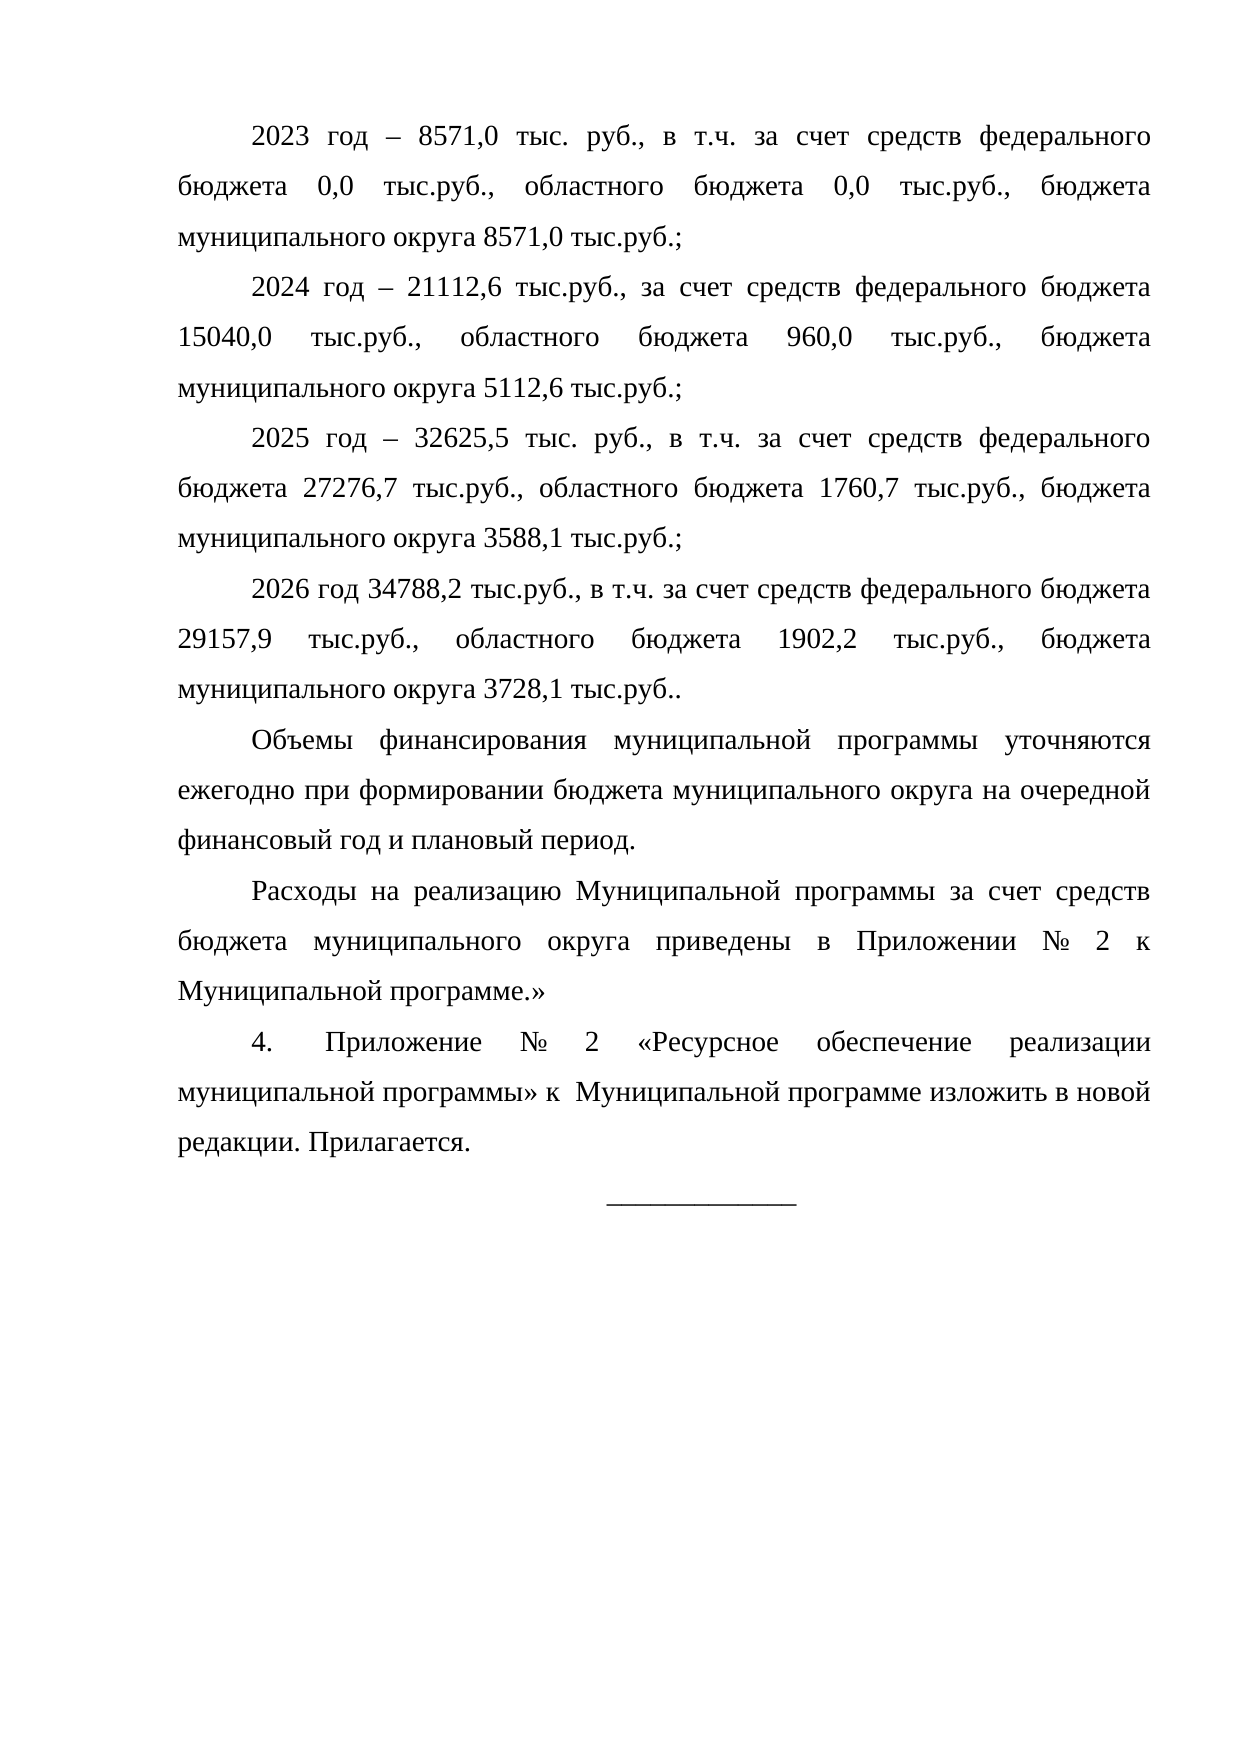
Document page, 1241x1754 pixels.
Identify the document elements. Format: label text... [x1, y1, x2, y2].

text Объемы финансирования муниципальной программы уточняются ежегодно при формировании бюджета муниципального округа на очередной финансовый год и плановый период. [177, 722, 1152, 856]
text Расходы на реализацию Муниципальной программы за счет средств бюджета муниципального округа приведены в Приложении № 2 к Муниципальной программе.» [177, 873, 1152, 1007]
text 2023 год – 8571,0 тыс. руб., в т.ч. за счет средств федерального бюджета 0,0 тыс.руб., областного бюджета 0,0 тыс.руб., бюджета муниципального округа 8571,0 тыс.руб.; [177, 118, 1152, 252]
text _____________ [177, 1175, 1152, 1208]
text 2025 год – 32625,5 тыс. руб., в т.ч. за счет средств федерального бюджета 27276,7 тыс.руб., областного бюджета 1760,7 тыс.руб., бюджета муниципального округа 3588,1 тыс.руб.; [177, 420, 1152, 554]
text 2026 год 34788,2 тыс.руб., в т.ч. за счет средств федерального бюджета 29157,9 тыс.руб., областного бюджета 1902,2 тыс.руб., бюджета муниципального округа 3728,1 тыс.руб.. [177, 571, 1152, 705]
text 2024 год – 21112,6 тыс.руб., за счет средств федерального бюджета 15040,0 тыс.руб., областного бюджета 960,0 тыс.руб., бюджета муниципального округа 5112,6 тыс.руб.; [177, 269, 1152, 403]
list Приложение № 2 «Ресурсное обеспечение реализации муниципальной программы» к Муниципальной программе изложить в новой редакции. Прилагается. [177, 1024, 1152, 1158]
